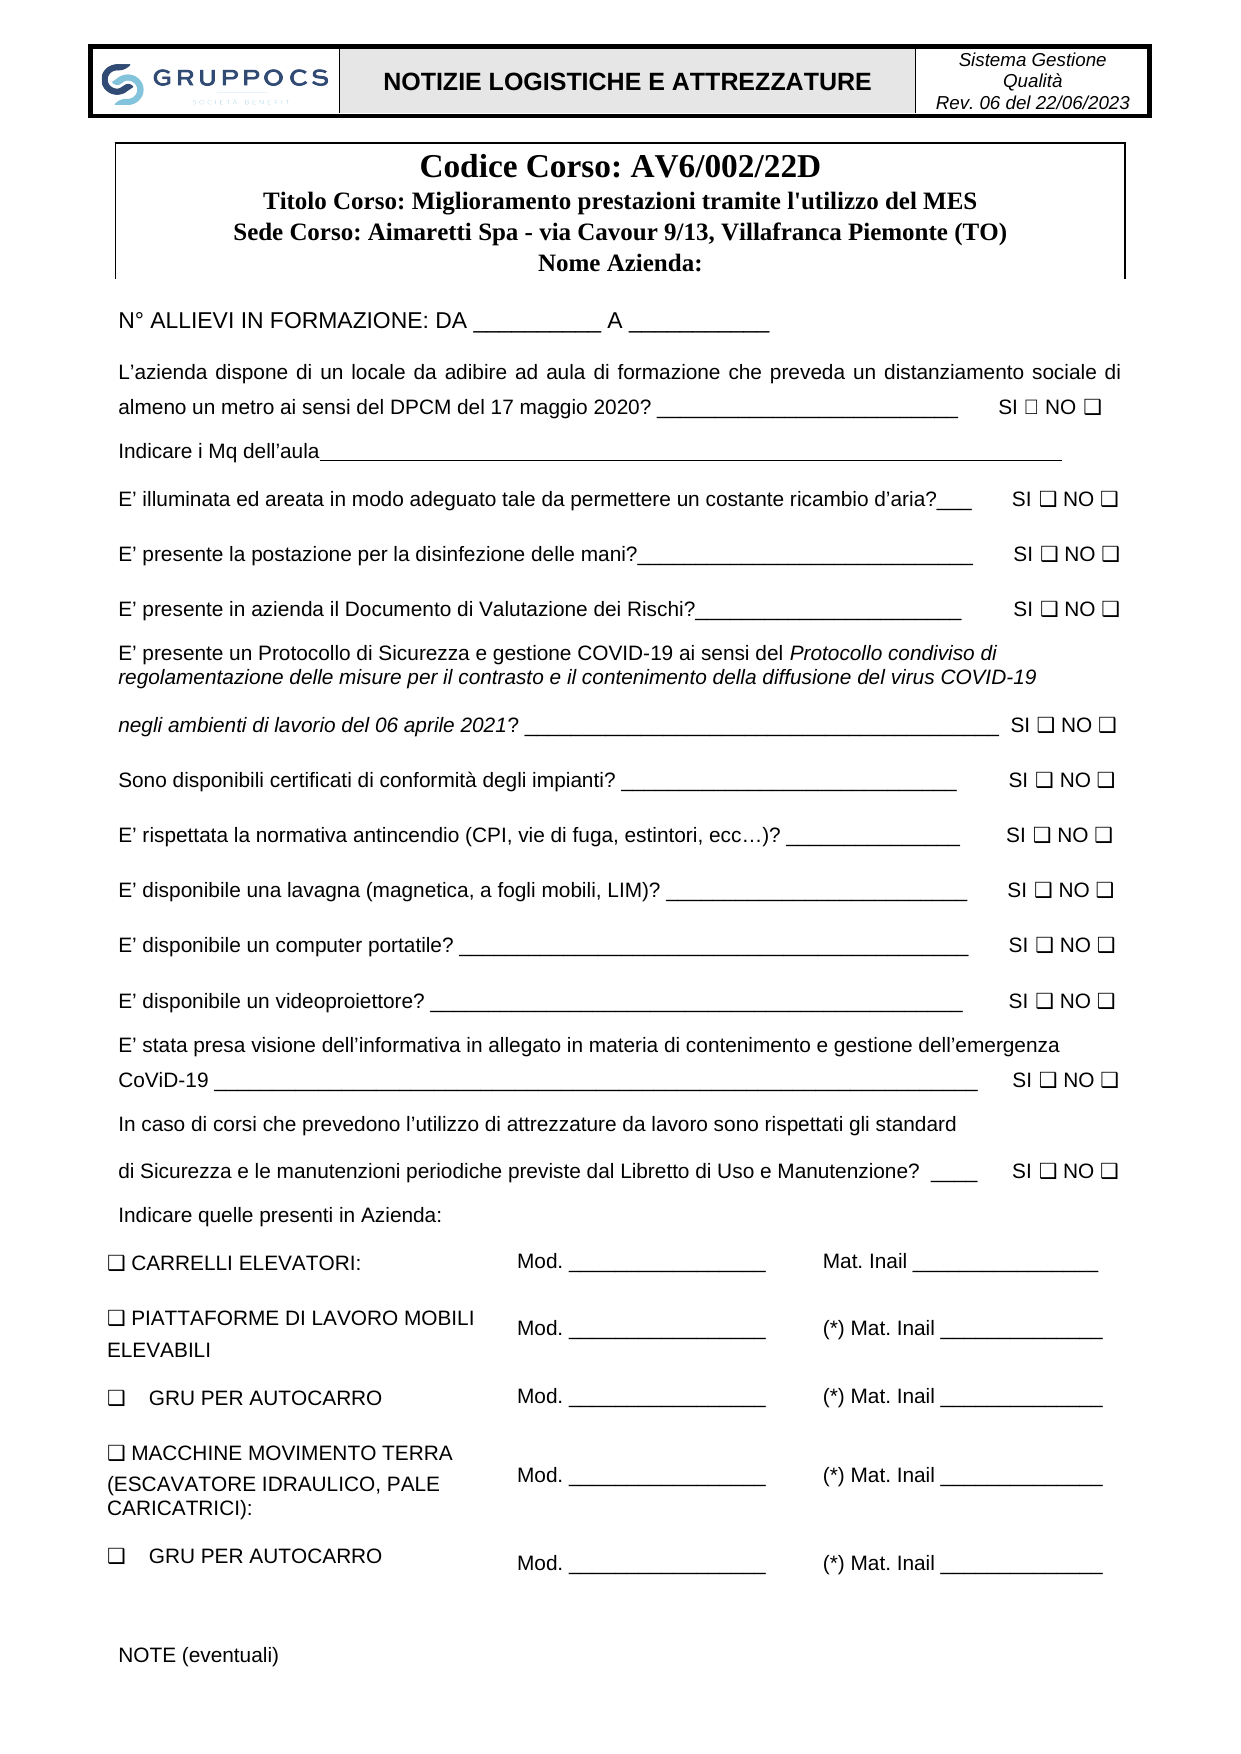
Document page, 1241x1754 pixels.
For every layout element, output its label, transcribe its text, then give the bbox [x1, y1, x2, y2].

table_cell ❑ MACCHINE MOVIMENTO TERRA (ESCAVATORE IDRAULICO, PALE CARICATRICI): [96, 1417, 506, 1520]
table_header Mat. Inail ________________ [811, 1227, 1117, 1282]
text Sono disponibili certificati di conformità degli impianti? _____________________________ SI ❑ NO ❑ [118, 756, 1122, 799]
table_cell ❑ PIATTAFORME DI LAVORO MOBILI ELEVABILI [96, 1283, 506, 1362]
text N° ALLIEVI IN FORMAZIONE: DA __________ A ___________ [118, 307, 1122, 334]
text Indicare quelle presenti in Azienda: [118, 1203, 1122, 1227]
text E’ disponibile un videoproiettore? ______________________________________________ SI ❑ NO ❑ [118, 977, 1122, 1020]
table_cell Mod. _________________ [506, 1520, 811, 1630]
text E’ stata presa visione dell’informativa in allegato in materia di contenimento e gestione dell’emergenza CoViD-19 __________________________________________________________________ SI ❑ NO ❑ [118, 1032, 1122, 1099]
text E’ disponibile un computer portatile? ____________________________________________ SI ❑ NO ❑ [118, 922, 1122, 965]
table_cell (*) Mat. Inail ______________ [811, 1417, 1117, 1520]
table_header ❑ CARRELLI ELEVATORI: [96, 1227, 506, 1282]
table_cell Mod. _________________ [506, 1417, 811, 1520]
text L’azienda dispone di un locale da adibire ad aula di formazione che preveda un distanziamento sociale di almeno un metro ai sensi del DPCM del 17 maggio 2020? __________________________ SI  NO ❑ [118, 359, 1122, 426]
text E’ disponibile una lavagna (magnetica, a fogli mobili, LIM)? __________________________ SI ❑ NO ❑ [118, 867, 1122, 909]
text E’ presente un Protocollo di Sicurezza e gestione COVID-19 ai sensi del Protocollo condiviso di regolamentazione delle misure per il contrasto e il contenimento della diffusione del virus COVID-19 [118, 641, 1122, 689]
text negli ambienti di lavorio del 06 aprile 2021? _________________________________________ SI ❑ NO ❑ [118, 701, 1122, 744]
text NOTE (eventuali) [118, 1643, 1122, 1667]
text Sede Corso: Aimaretti Spa - via Cavour 9/13, Villafranca Piemonte (TO) [116, 217, 1124, 248]
table_cell Mod. _________________ [506, 1283, 811, 1362]
text Titolo Corso: Miglioramento prestazioni tramite l'utilizzo del MES [116, 186, 1124, 217]
table_cell Mod. _________________ [506, 1362, 811, 1417]
table_cell (*) Mat. Inail ______________ [811, 1520, 1117, 1630]
picture [101, 64, 332, 106]
text In caso di corsi che prevedono l’utilizzo di attrezzature da lavoro sono rispettati gli standard [118, 1112, 1122, 1136]
table_cell ❑ GRU PER AUTOCARRO [96, 1520, 506, 1630]
table_header Mod. _________________ [506, 1227, 811, 1282]
table_cell (*) Mat. Inail ______________ [811, 1362, 1117, 1417]
text di Sicurezza e le manutenzioni periodiche previste dal Libretto di Uso e Manutenzione? ____ SI ❑ NO ❑ [118, 1148, 1122, 1191]
table_cell (*) Mat. Inail ______________ [811, 1283, 1117, 1362]
text E’ presente la postazione per la disinfezione delle mani?_____________________________ SI ❑ NO ❑ [118, 530, 1122, 573]
text Codice Corso: AV6/002/22D [116, 144, 1124, 186]
text E’ rispettata la normativa antincendio (CPI, vie di fuga, estintori, ecc…)? _______________ SI ❑ NO ❑ [118, 812, 1122, 854]
table_cell ❑ GRU PER AUTOCARRO [96, 1362, 506, 1417]
text Nome Azienda: [116, 248, 1124, 279]
text E’ presente in azienda il Documento di Valutazione dei Rischi?_______________________ SI ❑ NO ❑ [118, 586, 1122, 628]
text E’ illuminata ed areata in modo adeguato tale da permettere un costante ricambio d’aria?___ SI ❑ NO ❑ [118, 475, 1122, 518]
text Indicare i Mq dell’aula [118, 439, 1122, 463]
